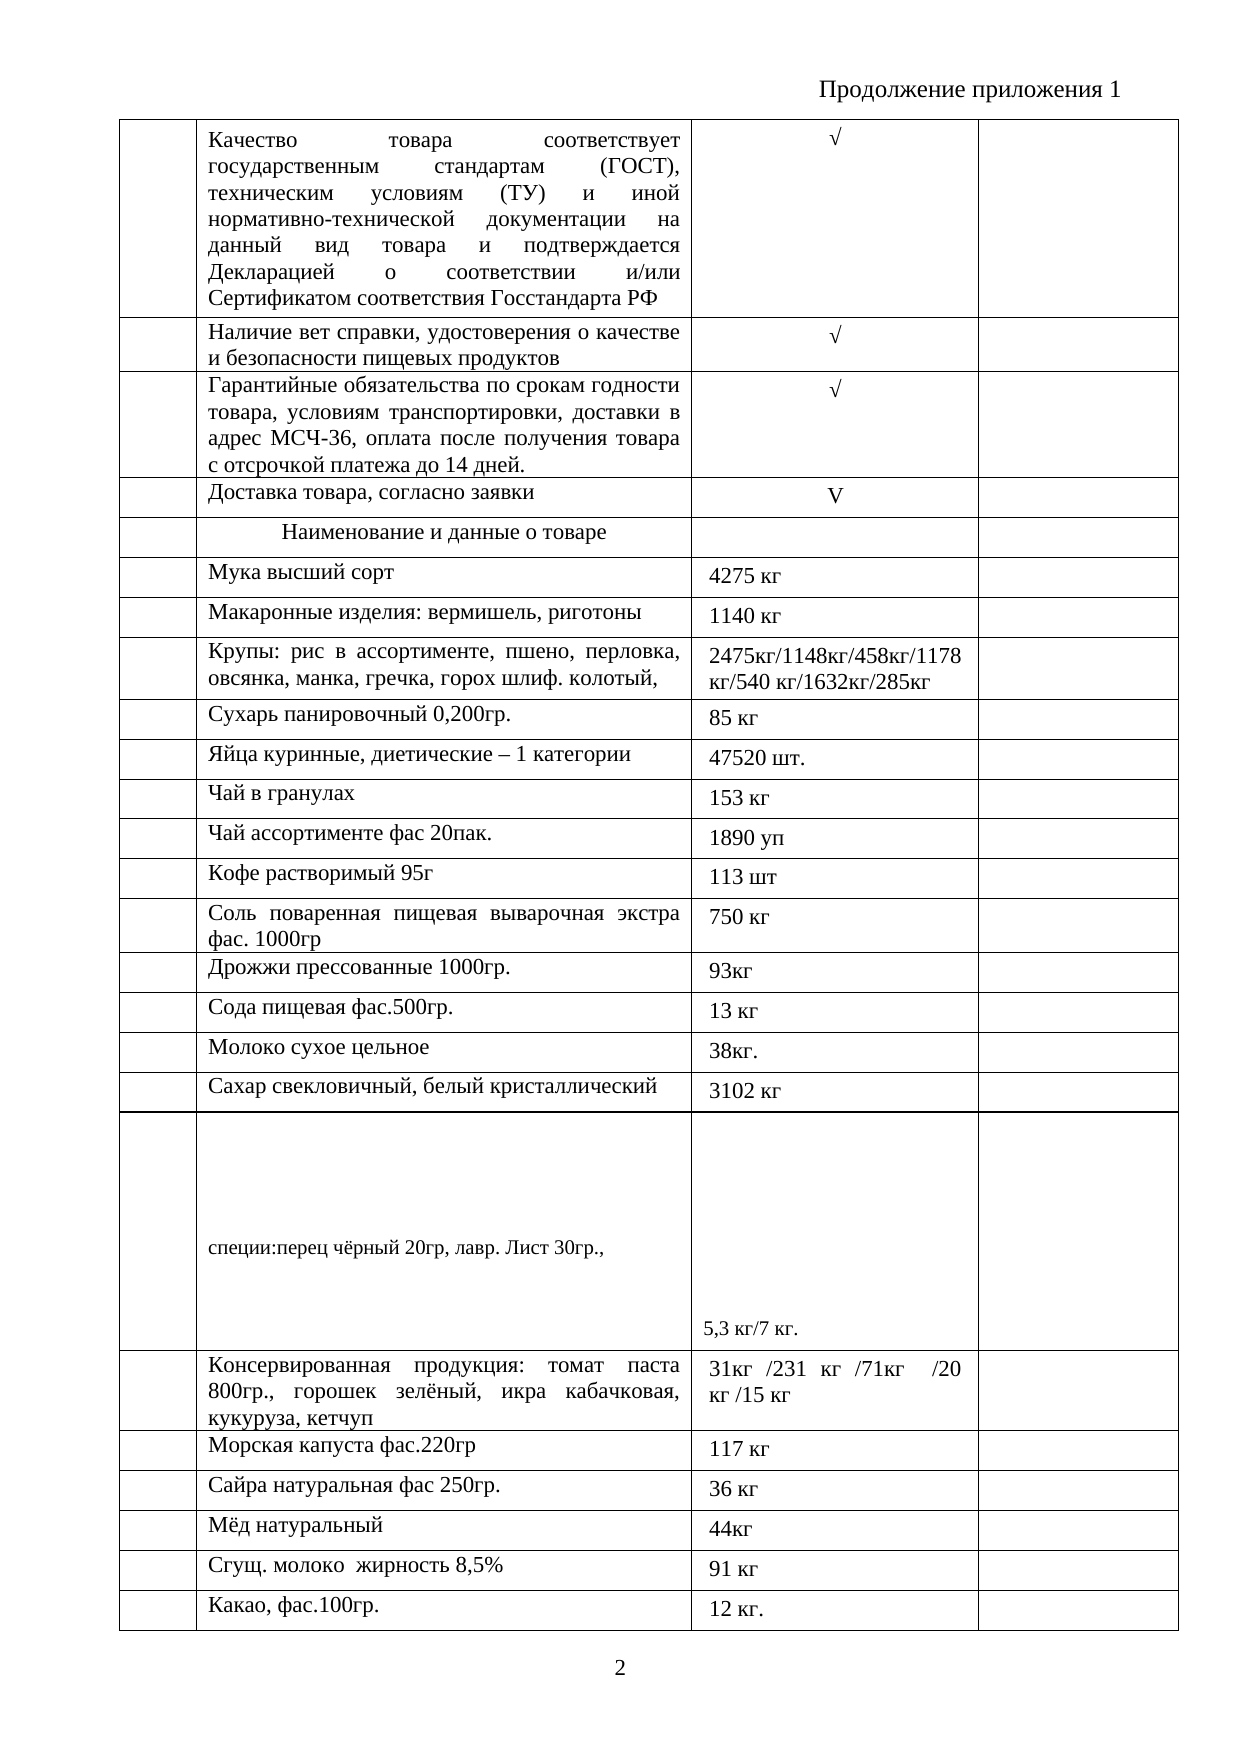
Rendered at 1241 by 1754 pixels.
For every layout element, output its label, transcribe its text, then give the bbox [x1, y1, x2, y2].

table_cell [120, 700, 196, 738]
table_cell [120, 740, 196, 778]
table_cell специи:перец чёрный 20гр, лавр. Лист 30гр., [197, 1113, 691, 1350]
table_cell [979, 518, 1178, 557]
table_cell Дрожжи прессованные 1000гр. [197, 953, 691, 992]
table_cell [979, 859, 1178, 898]
table_cell 3102 кг [692, 1073, 978, 1111]
table_cell [979, 1351, 1178, 1430]
table_cell [120, 1511, 196, 1550]
table_cell [120, 993, 196, 1032]
table_cell [120, 953, 196, 992]
table_cell Сухарь панировочный 0,200гр. [197, 700, 691, 738]
table_cell 91 кг [692, 1551, 978, 1589]
table_cell Наименование и данные о товаре [197, 518, 691, 557]
table_cell [120, 819, 196, 858]
table_cell Наличие вет справки, удостоверения о качестве и безопасности пищевых продуктов [197, 318, 691, 371]
table_cell [979, 899, 1178, 952]
table_cell [979, 1033, 1178, 1072]
table_cell [120, 1033, 196, 1072]
table_cell V [692, 478, 978, 517]
table_cell [120, 638, 196, 699]
table_cell [979, 993, 1178, 1032]
table_cell [120, 1113, 196, 1350]
table_cell [120, 899, 196, 952]
table_cell 1140 кг [692, 598, 978, 637]
table_cell [120, 558, 196, 597]
table_cell 2475кг/1148кг/458кг/1178 кг/540 кг/1632кг/285кг [692, 638, 978, 699]
table_cell 47520 шт. [692, 740, 978, 778]
table_cell [120, 859, 196, 898]
table_cell √ [692, 372, 978, 477]
table_cell 31кг /231 кг /71кг /20 кг /15 кг [692, 1351, 978, 1430]
table_cell Чай ассортименте фас 20пак. [197, 819, 691, 858]
table_cell Молоко сухое цельное [197, 1033, 691, 1072]
table_cell Макаронные изделия: вермишель, риготоны [197, 598, 691, 637]
table_cell Крупы: рис в ассортименте, пшено, перловка, овсянка, манка, гречка, горох шлиф. колотый, [197, 638, 691, 699]
table_cell Качество товара соответствует государственным стандартам (ГОСТ), техническим условиям (ТУ) и иной нормативно-технической документации на данный вид товара и подтверждается Декларацией о соответствии и/или Сертификатом соответствия Госстандарта РФ [197, 120, 691, 317]
table_cell √ [692, 318, 978, 371]
table_cell [979, 478, 1178, 517]
table_cell [979, 638, 1178, 699]
table_cell 12 кг. [692, 1591, 978, 1629]
table_cell Мёд натуральный [197, 1511, 691, 1550]
table_cell [120, 780, 196, 818]
table_cell 44кг [692, 1511, 978, 1550]
table_cell Какао, фас.100гр. [197, 1591, 691, 1629]
table_cell 1890 уп [692, 819, 978, 858]
table_cell 93кг [692, 953, 978, 992]
table_cell Сгущ. молоко жирность 8,5% [197, 1551, 691, 1589]
table_cell Гарантийные обязательства по срокам годности товара, условиям транспортировки, доставки в адрес МСЧ-36, оплата после получения товара с отсрочкой платежа до 14 дней. [197, 372, 691, 477]
table_cell 153 кг [692, 780, 978, 818]
table_cell [979, 1073, 1178, 1111]
table_cell 113 шт [692, 859, 978, 898]
table_cell [979, 598, 1178, 637]
table_cell [120, 518, 196, 557]
table_cell Мука высший сорт [197, 558, 691, 597]
table_cell [979, 1511, 1178, 1550]
table_cell [979, 372, 1178, 477]
table_cell 36 кг [692, 1471, 978, 1510]
table_cell [120, 1471, 196, 1510]
table_cell 85 кг [692, 700, 978, 738]
table_cell [979, 700, 1178, 738]
table_cell Сода пищевая фас.500гр. [197, 993, 691, 1032]
table_cell [120, 120, 196, 317]
table_cell 750 кг [692, 899, 978, 952]
table_cell [979, 740, 1178, 778]
table_cell Доставка товара, согласно заявки [197, 478, 691, 517]
table_cell [979, 780, 1178, 818]
table_cell [692, 518, 978, 557]
table_cell [120, 318, 196, 371]
table_cell [979, 1471, 1178, 1510]
table_cell Яйца куринные, диетические – 1 категории [197, 740, 691, 778]
table_cell [120, 372, 196, 477]
table_cell [979, 318, 1178, 371]
table_cell [979, 1591, 1178, 1629]
table_cell Консервированная продукция: томат паста 800гр., горошек зелёный, икра кабачковая, кукуруза, кетчуп [197, 1351, 691, 1430]
table_cell 117 кг [692, 1431, 978, 1470]
table_cell [979, 1113, 1178, 1350]
table_cell [979, 819, 1178, 858]
table_cell Кофе растворимый 95г [197, 859, 691, 898]
table_cell [979, 1431, 1178, 1470]
table_cell [120, 598, 196, 637]
table_cell 13 кг [692, 993, 978, 1032]
table_cell [120, 1551, 196, 1589]
table_cell [120, 1431, 196, 1470]
table_cell [120, 478, 196, 517]
table_cell Морская капуста фас.220гр [197, 1431, 691, 1470]
table_cell [979, 1551, 1178, 1589]
table_cell [120, 1073, 196, 1111]
table_cell [979, 558, 1178, 597]
table_cell [120, 1351, 196, 1430]
table_cell Сахар свекловичный, белый кристаллический [197, 1073, 691, 1111]
table_cell 38кг. [692, 1033, 978, 1072]
table_cell [120, 1591, 196, 1629]
table_cell Сайра натуральная фас 250гр. [197, 1471, 691, 1510]
table_cell Чай в гранулах [197, 780, 691, 818]
table_cell [979, 120, 1178, 317]
table_cell [979, 953, 1178, 992]
table_cell 4275 кг [692, 558, 978, 597]
table_cell 5,3 кг/7 кг. [692, 1113, 978, 1350]
table_cell Соль поваренная пищевая выварочная экстра фас. 1000гр [197, 899, 691, 952]
table_cell √ [692, 120, 978, 317]
